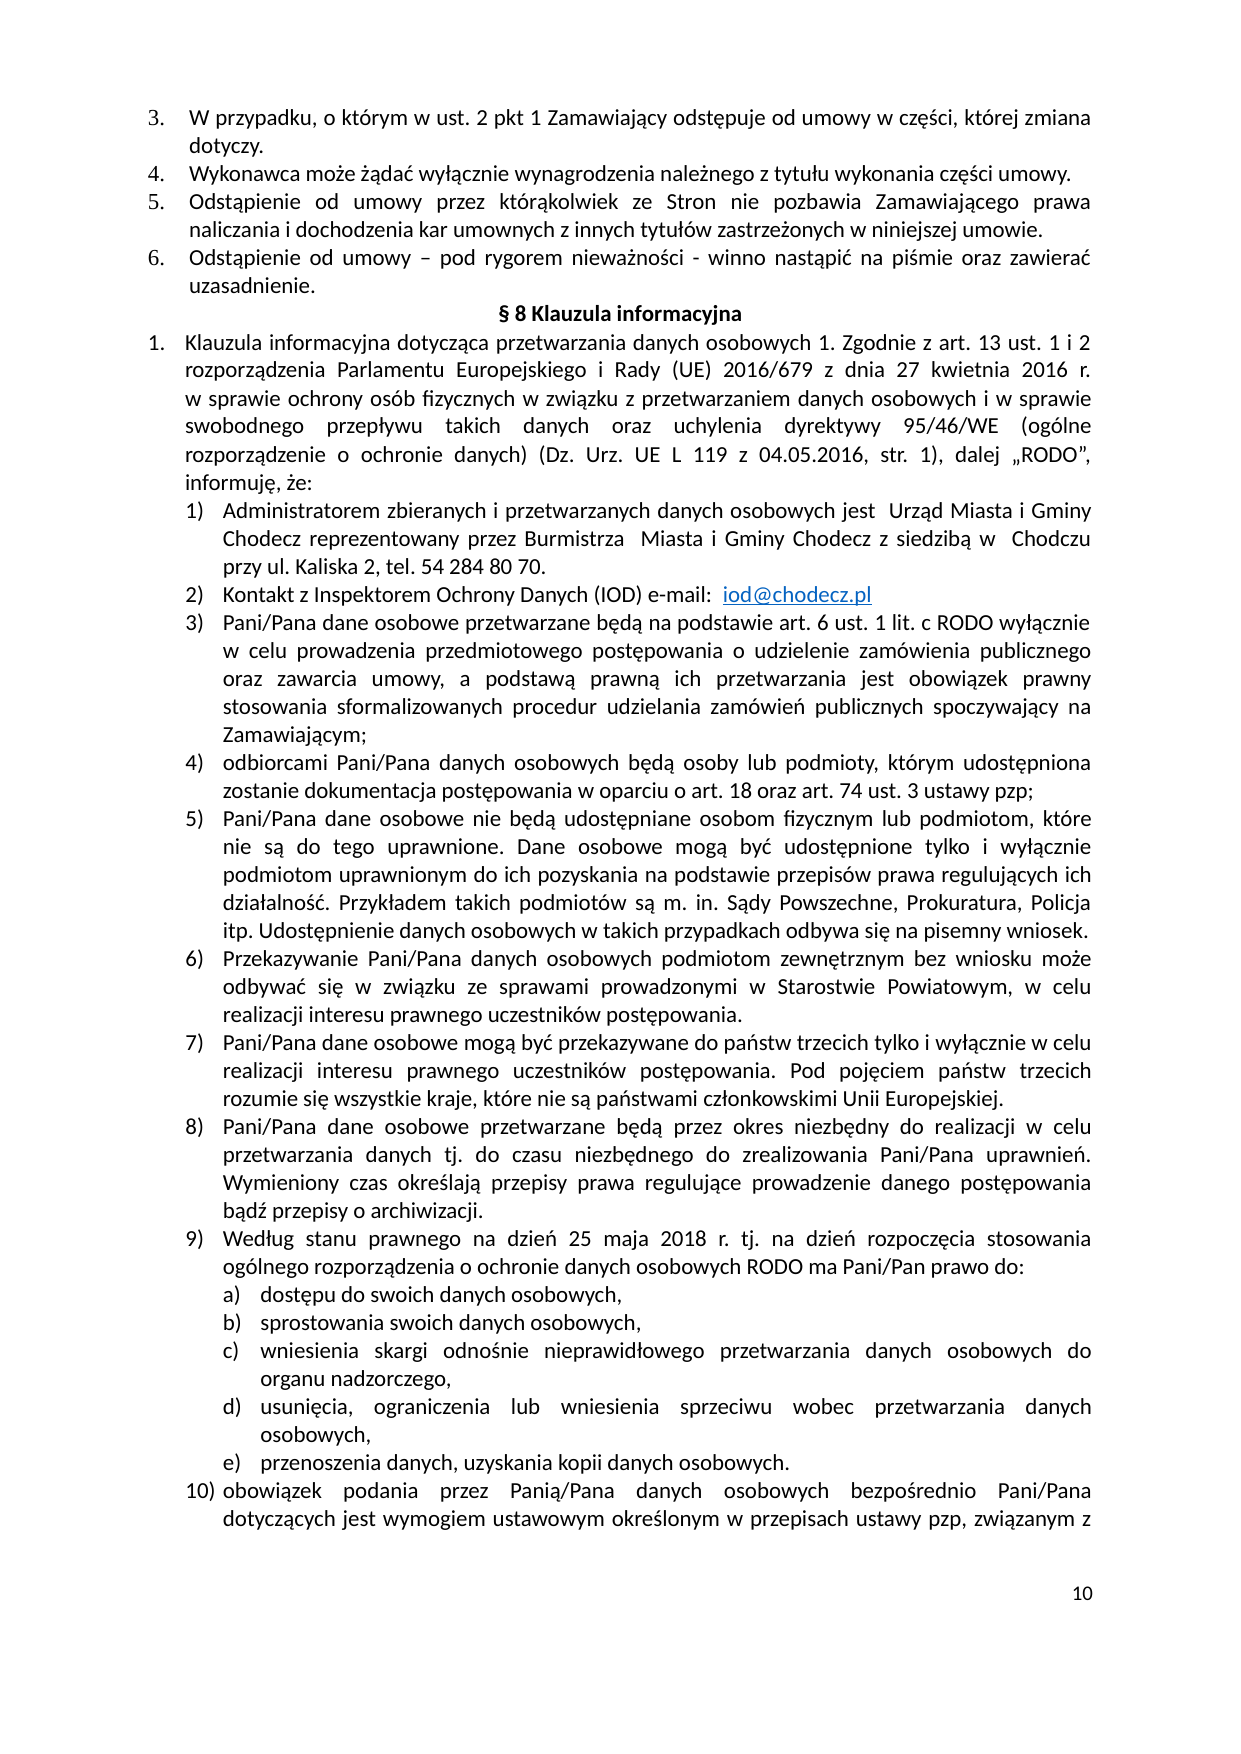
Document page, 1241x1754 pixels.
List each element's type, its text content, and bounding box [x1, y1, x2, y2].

list Według stanu prawnego na dzień 25 maja 2018 r. tj. na dzień rozpoczęcia stosowania ogólnego rozporządzenia o ochronie danych osobowych RODO ma Pani/Pan prawo do: [185, 1224, 1093, 1280]
list Przekazywanie Pani/Pana danych osobowych podmiotom zewnętrznym bez wniosku może odbywać się w związku ze sprawami prowadzonymi w Starostwie Powiatowym, w celu realizacji interesu prawnego uczestników postępowania. [185, 944, 1093, 1028]
list W przypadku, o którym w ust. 2 pkt 1 Zamawiający odstępuje od umowy w części, której zmiana dotyczy. [148, 103, 1093, 159]
list Kontakt z Inspektorem Ochrony Danych (IOD) e-mail: iod@chodecz.pl [185, 580, 1093, 608]
list dostępu do swoich danych osobowych, [223, 1280, 1093, 1308]
list Odstąpienie od umowy – pod rygorem nieważności - winno nastąpić na piśmie oraz zawierać uzasadnienie. [148, 243, 1093, 299]
list usunięcia, ograniczenia lub wniesienia sprzeciwu wobec przetwarzania danych osobowych, [223, 1392, 1093, 1448]
list Pani/Pana dane osobowe nie będą udostępniane osobom fizycznym lub podmiotom, które nie są do tego uprawnione. Dane osobowe mogą być udostępnione tylko i wyłącznie podmiotom uprawnionym do ich pozyskania na podstawie przepisów prawa regulujących ich działalność. Przykładem takich podmiotów są m. in. Sądy Powszechne, Prokuratura, Policja itp. Udostępnienie danych osobowych w takich przypadkach odbywa się na pisemny wniosek. [185, 804, 1093, 944]
text § 8 Klauzula informacyjna [148, 299, 1093, 328]
list Wykonawca może żądać wyłącznie wynagrodzenia należnego z tytułu wykonania części umowy. [148, 159, 1093, 187]
list Administratorem zbieranych i przetwarzanych danych osobowych jest Urząd Miasta i Gminy Chodecz reprezentowany przez Burmistrza Miasta i Gminy Chodecz z siedzibą w Chodczu przy ul. Kaliska 2, tel. 54 284 80 70. [185, 496, 1093, 580]
list Odstąpienie od umowy przez którąkolwiek ze Stron nie pozbawia Zamawiającego prawa naliczania i dochodzenia kar umownych z innych tytułów zastrzeżonych w niniejszej umowie. [148, 187, 1093, 243]
list Pani/Pana dane osobowe przetwarzane będą na podstawie art. 6 ust. 1 lit. c RODO wyłącznie w celu prowadzenia przedmiotowego postępowania o udzielenie zamówienia publicznego oraz zawarcia umowy, a podstawą prawną ich przetwarzania jest obowiązek prawny stosowania sformalizowanych procedur udzielania zamówień publicznych spoczywający na Zamawiającym; [185, 608, 1093, 748]
list sprostowania swoich danych osobowych, [223, 1308, 1093, 1336]
list odbiorcami Pani/Pana danych osobowych będą osoby lub podmioty, którym udostępniona zostanie dokumentacja postępowania w oparciu o art. 18 oraz art. 74 ust. 3 ustawy pzp; [185, 748, 1093, 804]
list przenoszenia danych, uzyskania kopii danych osobowych. [223, 1448, 1093, 1476]
list Klauzula informacyjna dotycząca przetwarzania danych osobowych 1. Zgodnie z art. 13 ust. 1 i 2 rozporządzenia Parlamentu Europejskiego i Rady (UE) 2016/679 z dnia 27 kwietnia 2016 r. w sprawie ochrony osób fizycznych w związku z przetwarzaniem danych osobowych i w sprawie swobodnego przepływu takich danych oraz uchylenia dyrektywy 95/46/WE (ogólne rozporządzenie o ochronie danych) (Dz. Urz. UE L 119 z 04.05.2016, str. 1), dalej „RODO”, informuję, że: [148, 328, 1093, 496]
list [185, 1476, 1093, 1532]
list Pani/Pana dane osobowe przetwarzane będą przez okres niezbędny do realizacji w celu przetwarzania danych tj. do czasu niezbędnego do zrealizowania Pani/Pana uprawnień. Wymieniony czas określają przepisy prawa regulujące prowadzenie danego postępowania bądź przepisy o archiwizacji. [185, 1112, 1093, 1224]
list Pani/Pana dane osobowe mogą być przekazywane do państw trzecich tylko i wyłącznie w celu realizacji interesu prawnego uczestników postępowania. Pod pojęciem państw trzecich rozumie się wszystkie kraje, które nie są państwami członkowskimi Unii Europejskiej. [185, 1028, 1093, 1112]
list wniesienia skargi odnośnie nieprawidłowego przetwarzania danych osobowych do organu nadzorczego, [223, 1336, 1093, 1392]
